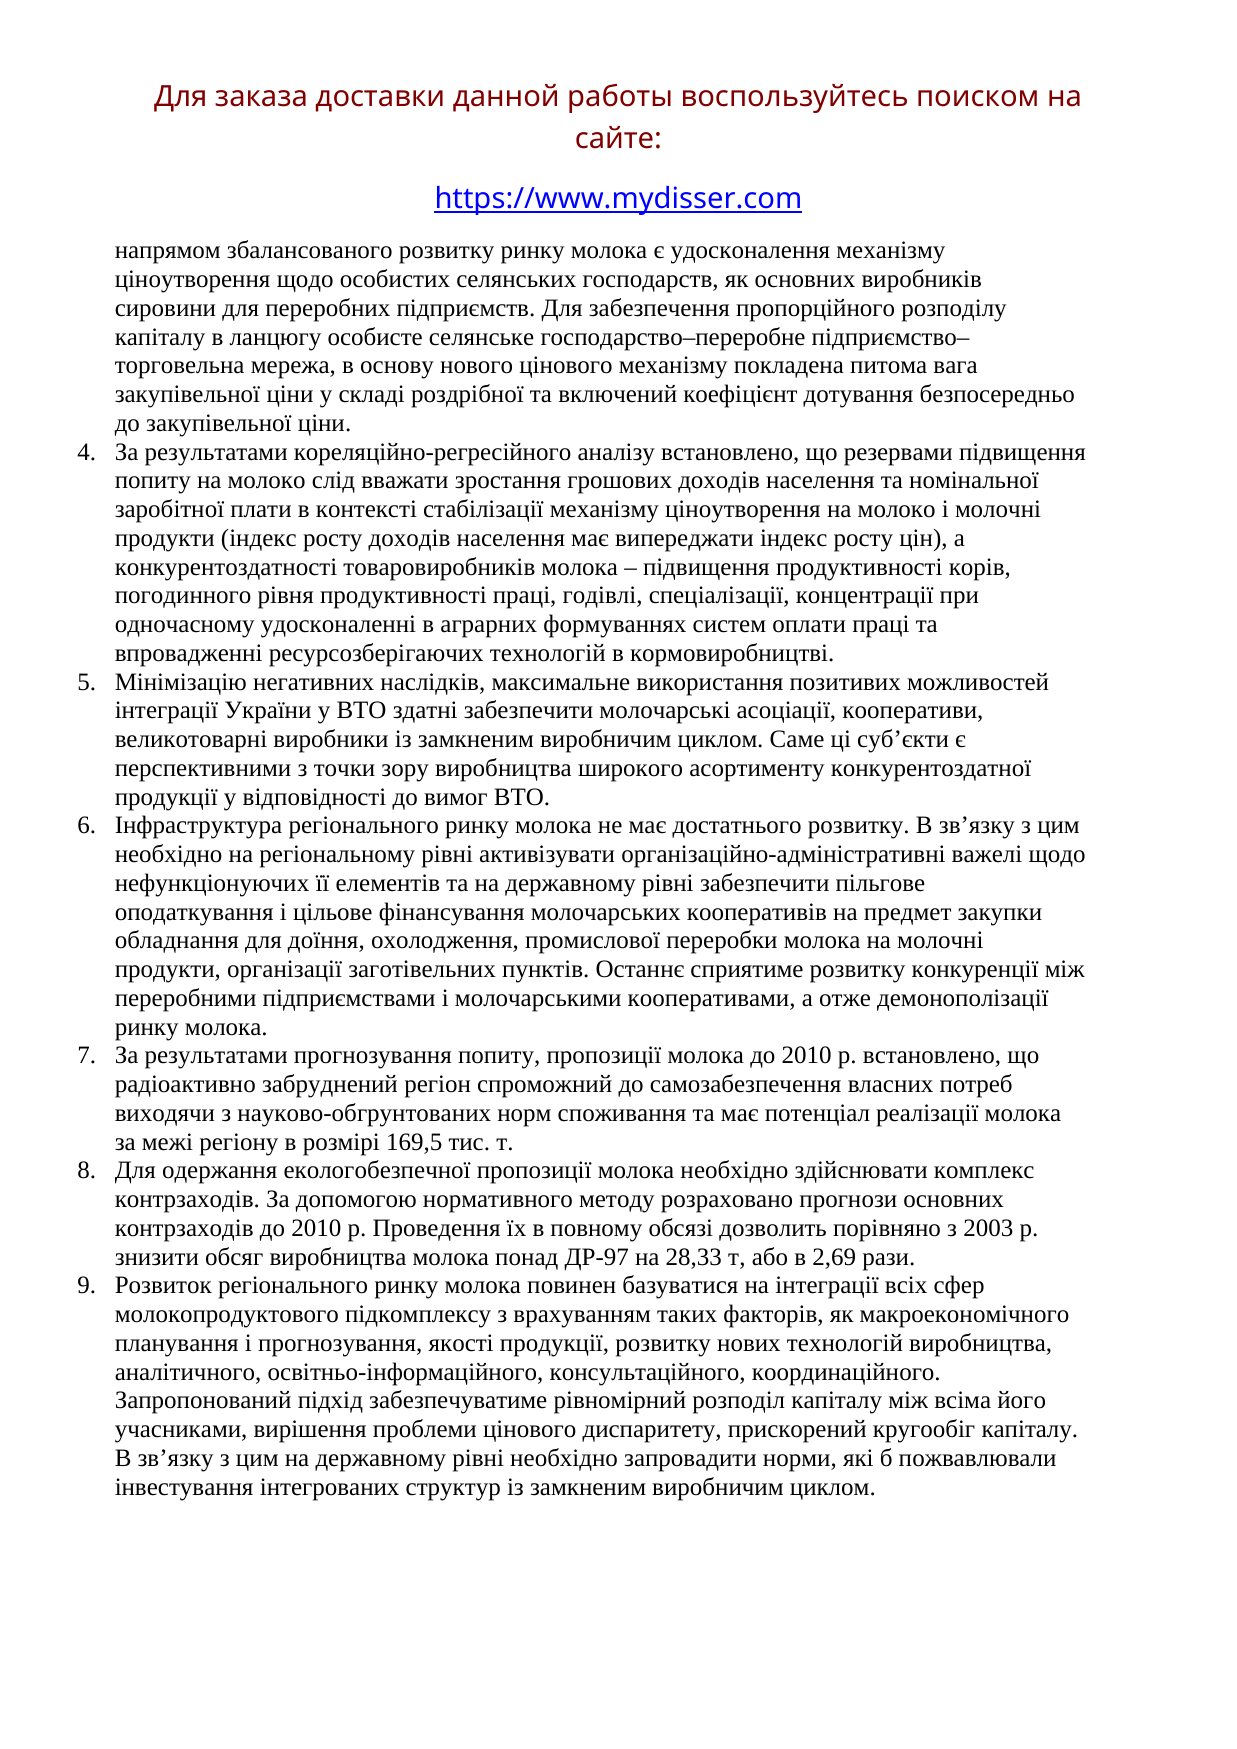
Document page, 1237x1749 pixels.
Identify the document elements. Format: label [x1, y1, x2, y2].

table_cell [40, 236, 1086, 1530]
